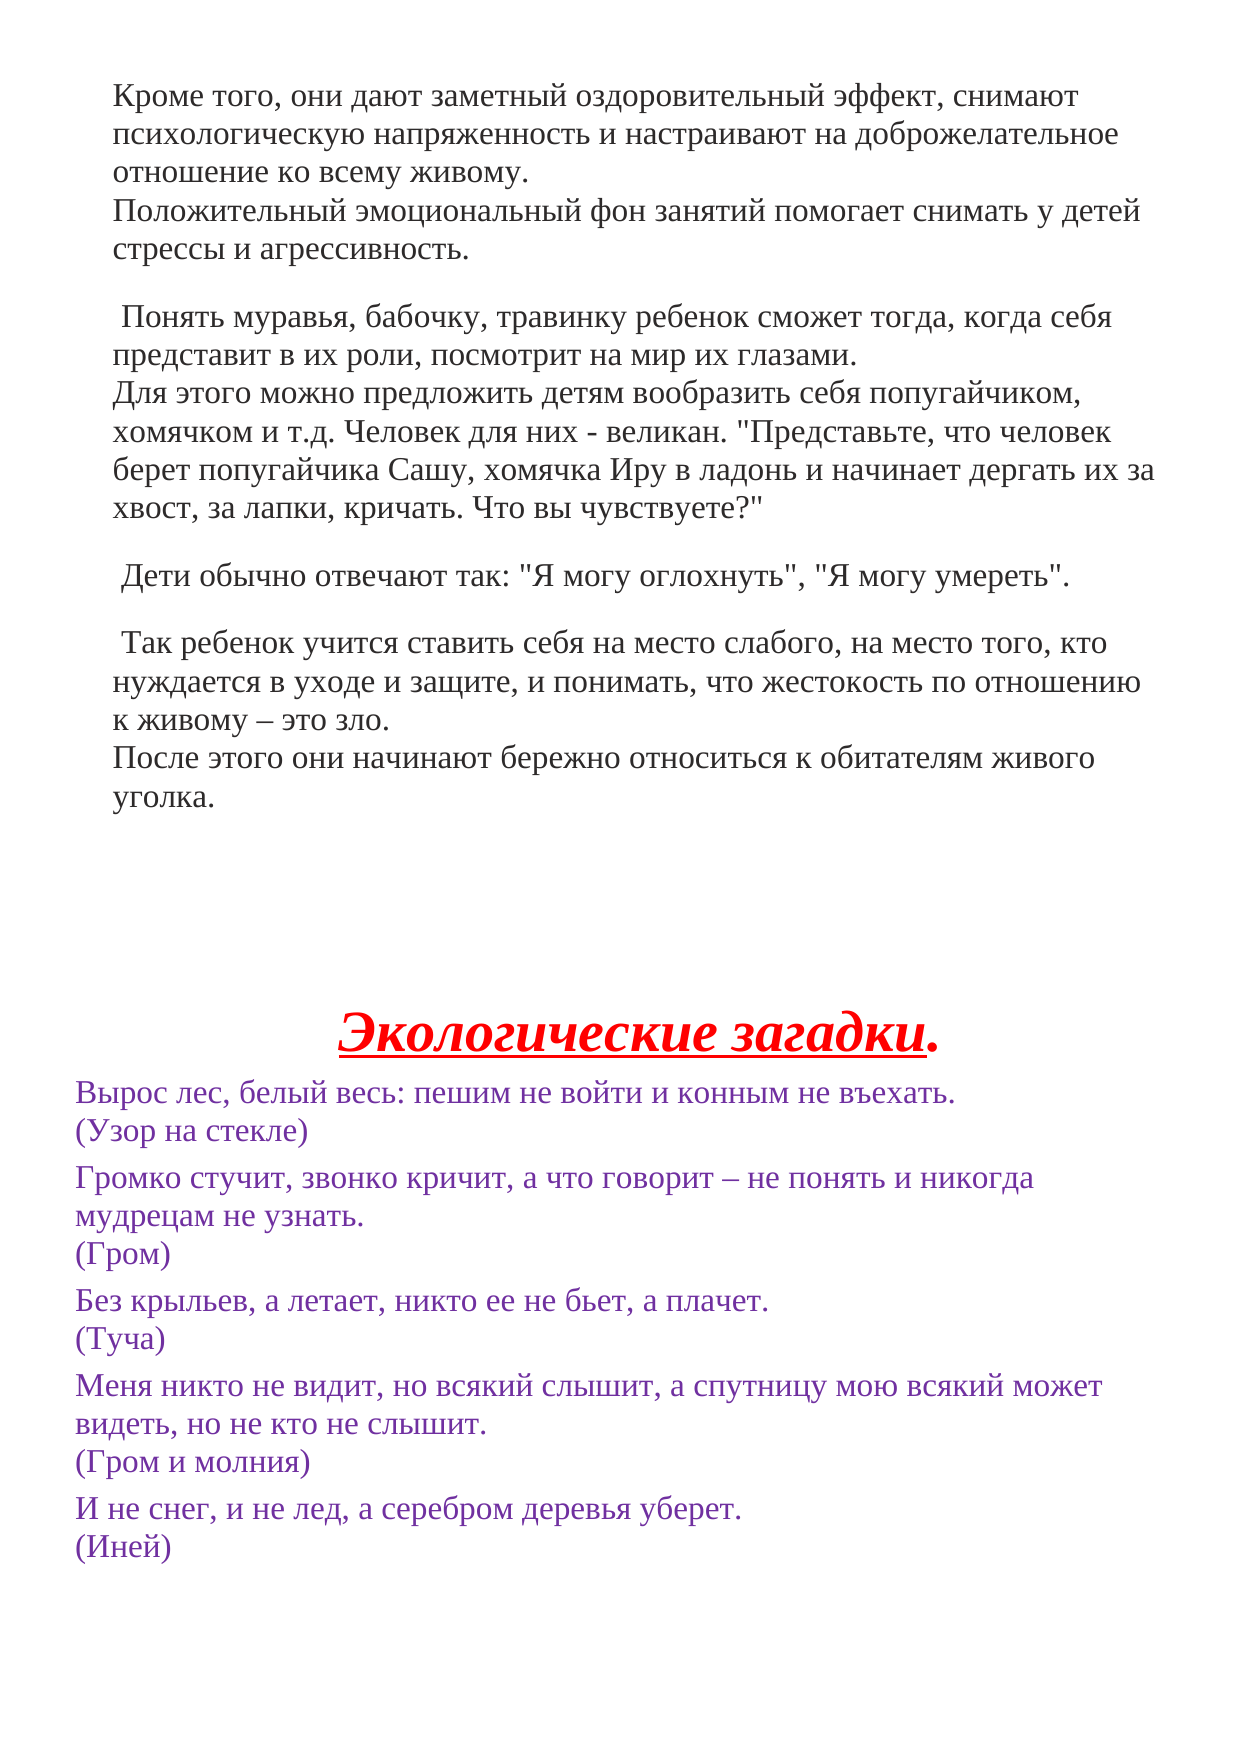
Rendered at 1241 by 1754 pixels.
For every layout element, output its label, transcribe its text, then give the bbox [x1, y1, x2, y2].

text Громко стучит, звонко кричит, а что говорит – не понять и никогда мудрецам не узнать. (Гром) [75, 1157, 1165, 1272]
text Экологические загадки. [75, 997, 1165, 1064]
text Меня никто не видит, но всякий слышит, а спутницу мою всякий может видеть, но не кто не слышит. (Гром и молния) [75, 1365, 1165, 1480]
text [112, 75, 1165, 267]
text Понять муравья, бабочку, травинку ребенок сможет тогда, когда себя представит в их роли, посмотрит на мир их глазами. Для этого можно предложить детям вообразить себя попугайчиком, хомячком и т.д. Человек для них - великан. "Представьте, что человек берет попугайчика Сашу, хомячка Иру в ладонь и начинает дергать их за хвост, за лапки, кричать. Что вы чувствуете?" [112, 296, 1165, 526]
text И не снег, и не лед, а серебром деревья уберет. (Иней) [75, 1488, 1165, 1565]
text Без крыльев, а летает, никто ее не бьет, а плачет. (Туча) [75, 1280, 1165, 1357]
text Вырос лес, белый весь: пешим не войти и конным не въехать. (Узор на стекле) [75, 1072, 1165, 1149]
text Дети обычно отвечают так: "Я могу оглохнуть", "Я могу умереть". [112, 555, 1165, 593]
text Так ребенок учится ставить себя на место слабого, на место того, кто нуждается в уходе и защите, и понимать, что жестокость по отношению к живому – это зло. После этого они начинают бережно относиться к обитателям живого уголка. [112, 622, 1165, 814]
